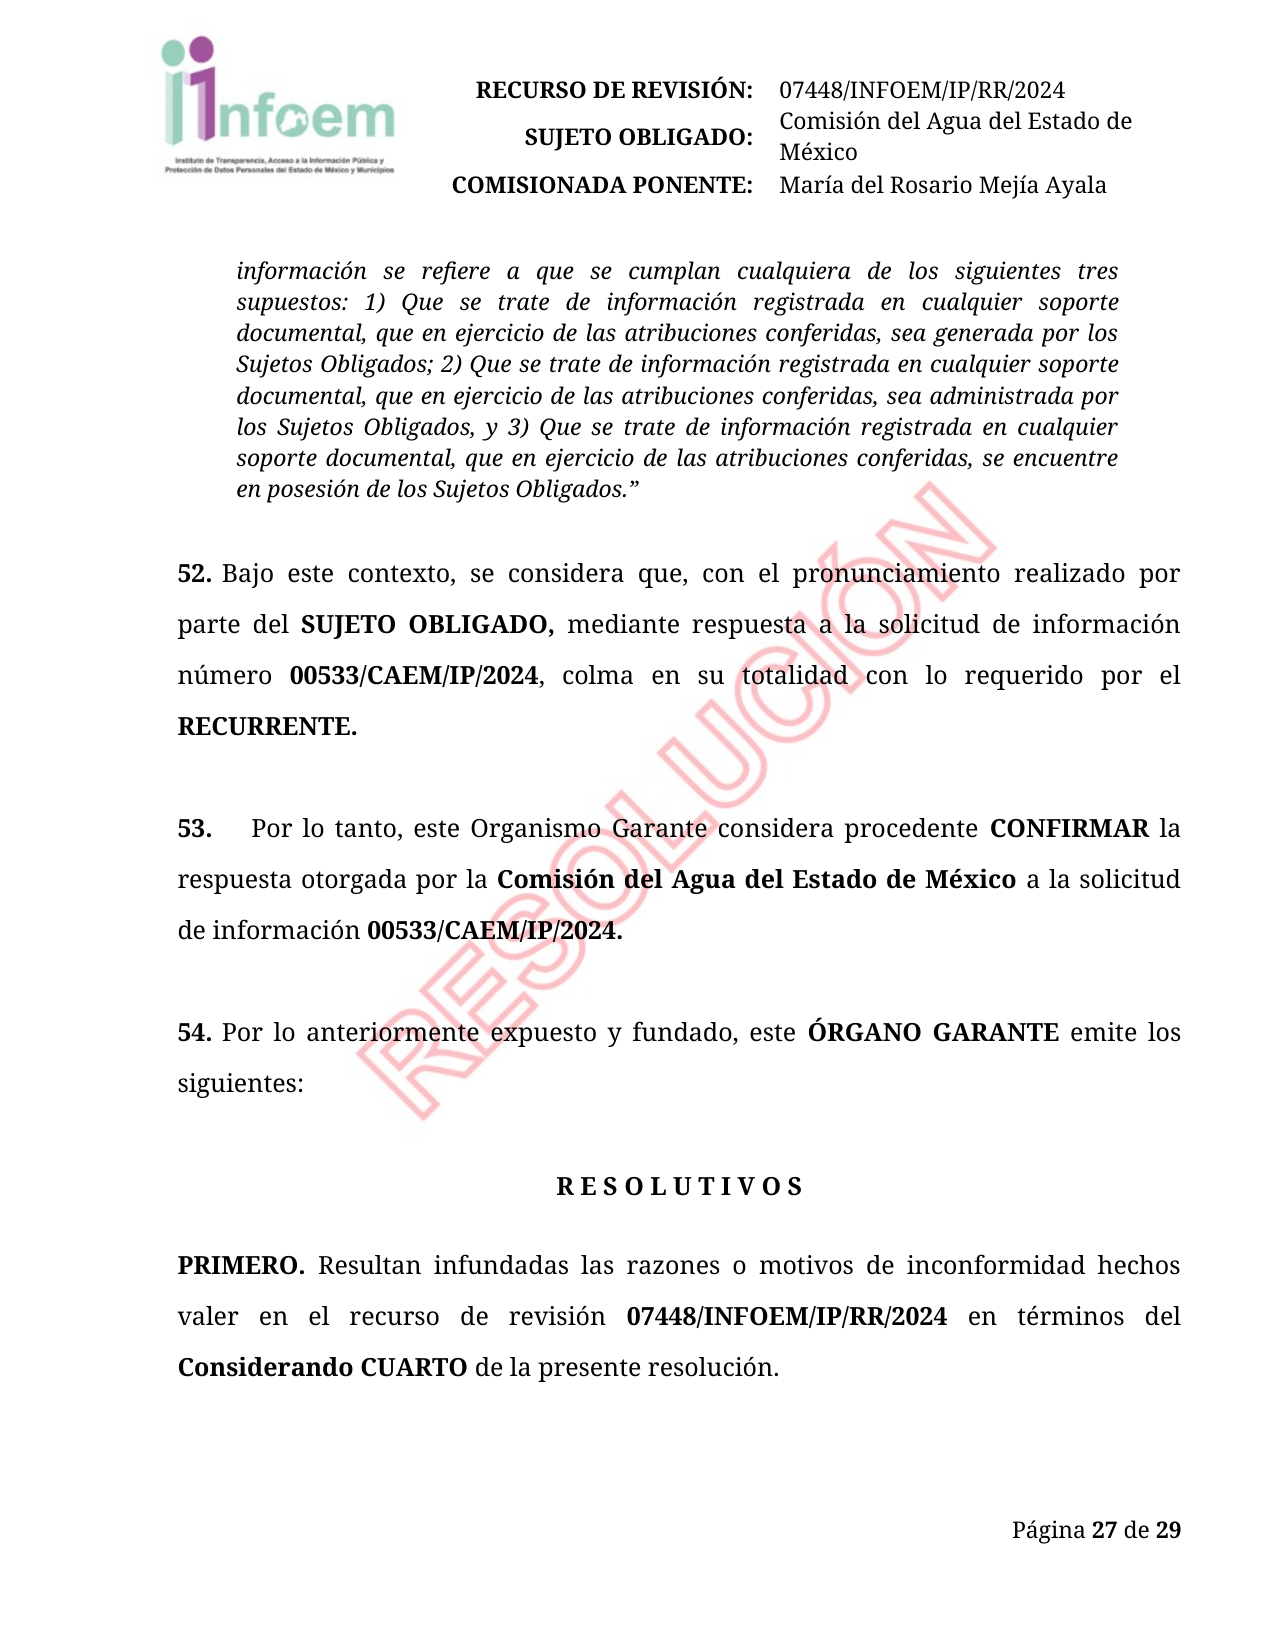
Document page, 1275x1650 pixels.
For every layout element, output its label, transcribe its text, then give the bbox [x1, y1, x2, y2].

picture [46, 0, 1275, 1579]
list Por lo tanto, este Organismo Garante considera procedente CONFIRMAR la respuesta otorgada por la Comisión del Agua del Estado de México a la solicitud de información 00533/CAEM/IP/2024. [177, 811, 1181, 947]
subtitle R E S O L U T I V O S [177, 1168, 1181, 1202]
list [236, 255, 1122, 505]
text PRIMERO. Resultan infundadas las razones o motivos de inconformidad hechos valer en el recurso de revisión 07448/INFOEM/IP/RR/2024 en términos del Considerando CUARTO de la presente resolución. [177, 1248, 1181, 1384]
list Bajo este contexto, se considera que, con el pronunciamiento realizado por parte del SUJETO OBLIGADO, mediante respuesta a la solicitud de información número 00533/CAEM/IP/2024, colma en su totalidad con lo requerido por el RECURRENTE. [177, 556, 1181, 743]
list Por lo anteriormente expuesto y fundado, este ÓRGANO GARANTE emite los siguientes: [177, 1015, 1181, 1100]
